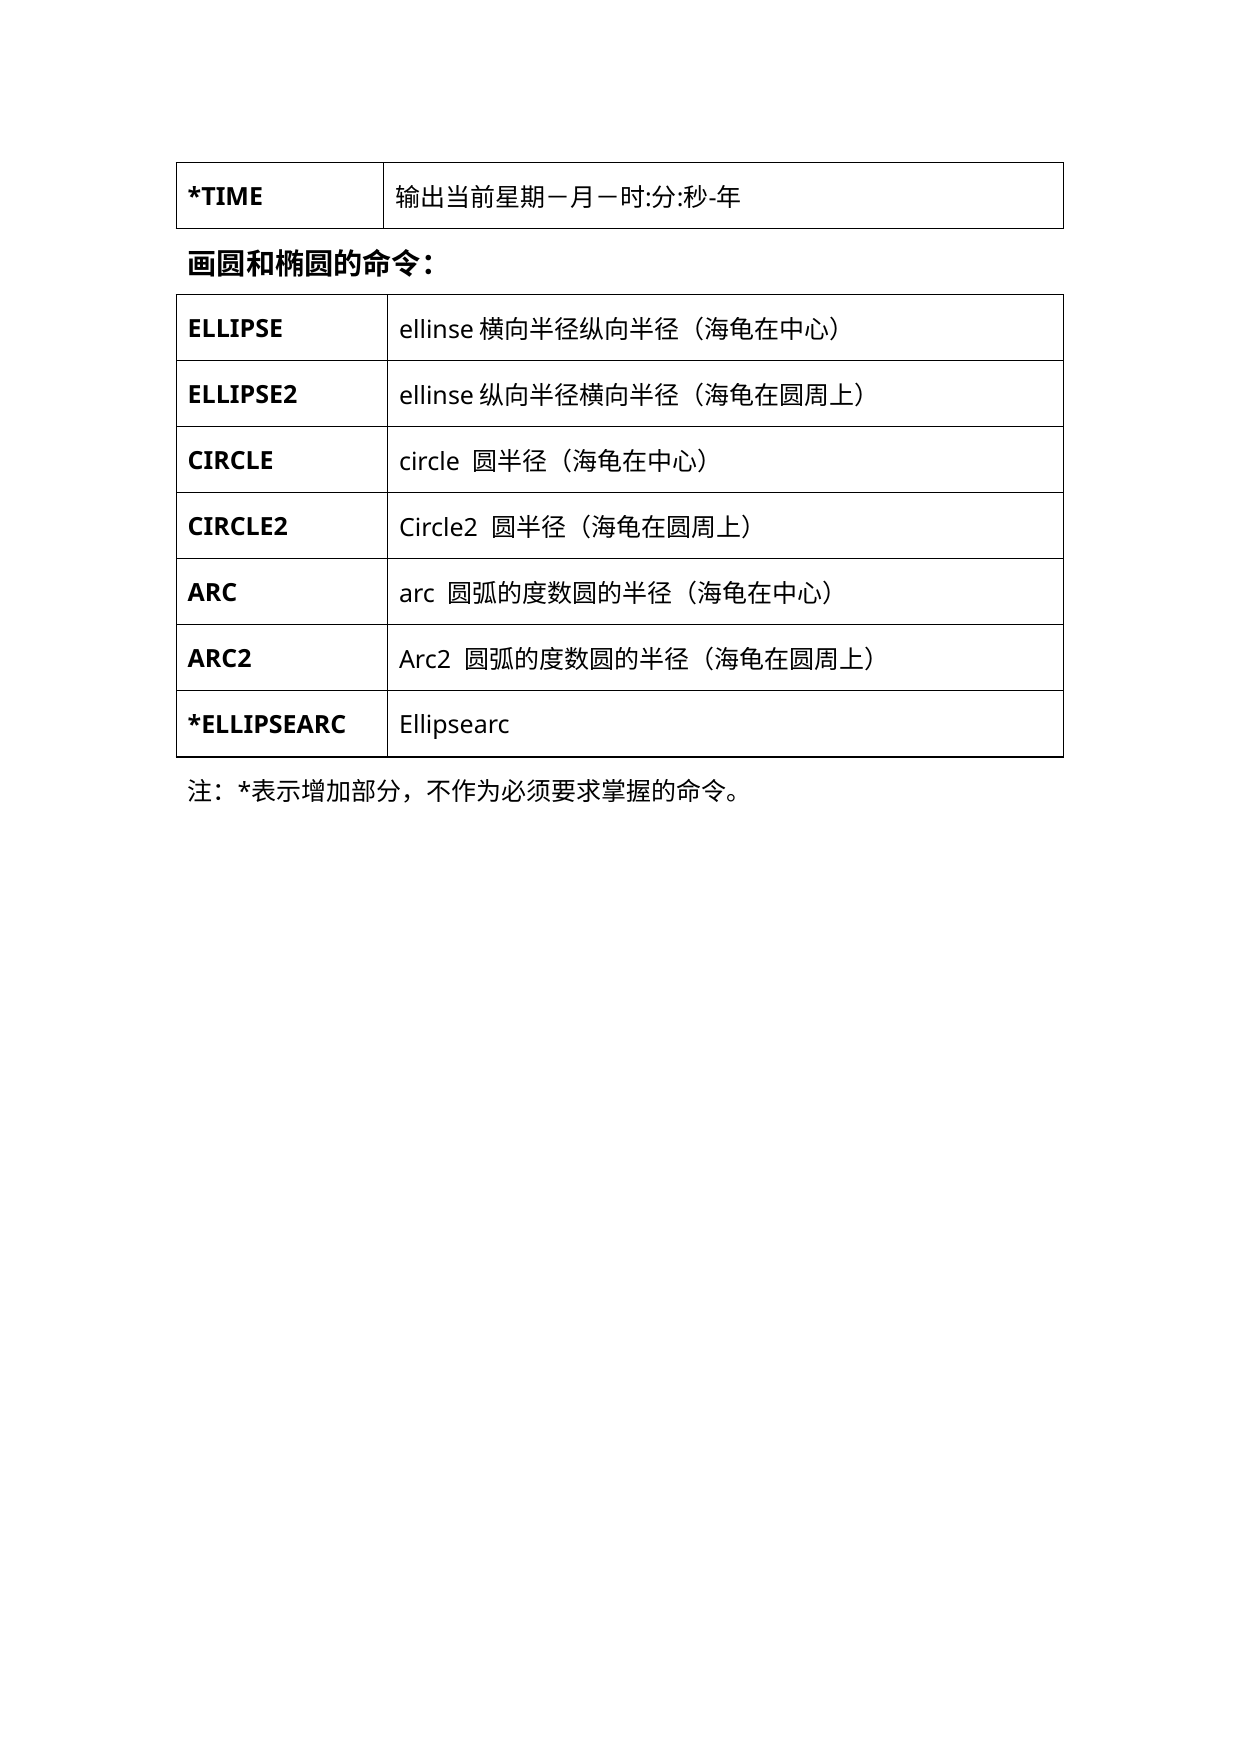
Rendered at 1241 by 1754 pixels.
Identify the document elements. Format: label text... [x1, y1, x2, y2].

table_cell Ellipsearc [388, 691, 1063, 756]
table_cell *ELLIPSEARC [177, 691, 387, 756]
table_header ELLIPSE [177, 295, 387, 360]
table_cell arc 圆弧的度数圆的半径（海龟在中心） [388, 559, 1063, 624]
table_cell Arc2 圆弧的度数圆的半径（海龟在圆周上） [388, 625, 1063, 690]
table_cell 输出当前星期－月－时:分:秒-年 [384, 163, 1063, 228]
table_cell Circle2 圆半径（海龟在圆周上） [388, 493, 1063, 558]
table_cell ellinse纵向半径横向半径（海龟在圆周上） [388, 361, 1063, 426]
text 注：*表示增加部分，不作为必须要求掌握的命令。 [187, 758, 1053, 822]
table_cell ARC2 [177, 625, 387, 690]
table_header ellinse横向半径纵向半径（海龟在中心） [388, 295, 1063, 360]
table_cell CIRCLE2 [177, 493, 387, 558]
table_cell ARC [177, 559, 387, 624]
table_cell CIRCLE [177, 427, 387, 492]
table_cell *TIME [177, 163, 383, 228]
table_cell ELLIPSE2 [177, 361, 387, 426]
table_cell circle 圆半径（海龟在中心） [388, 427, 1063, 492]
text 画圆和椭圆的命令： [187, 229, 1053, 294]
